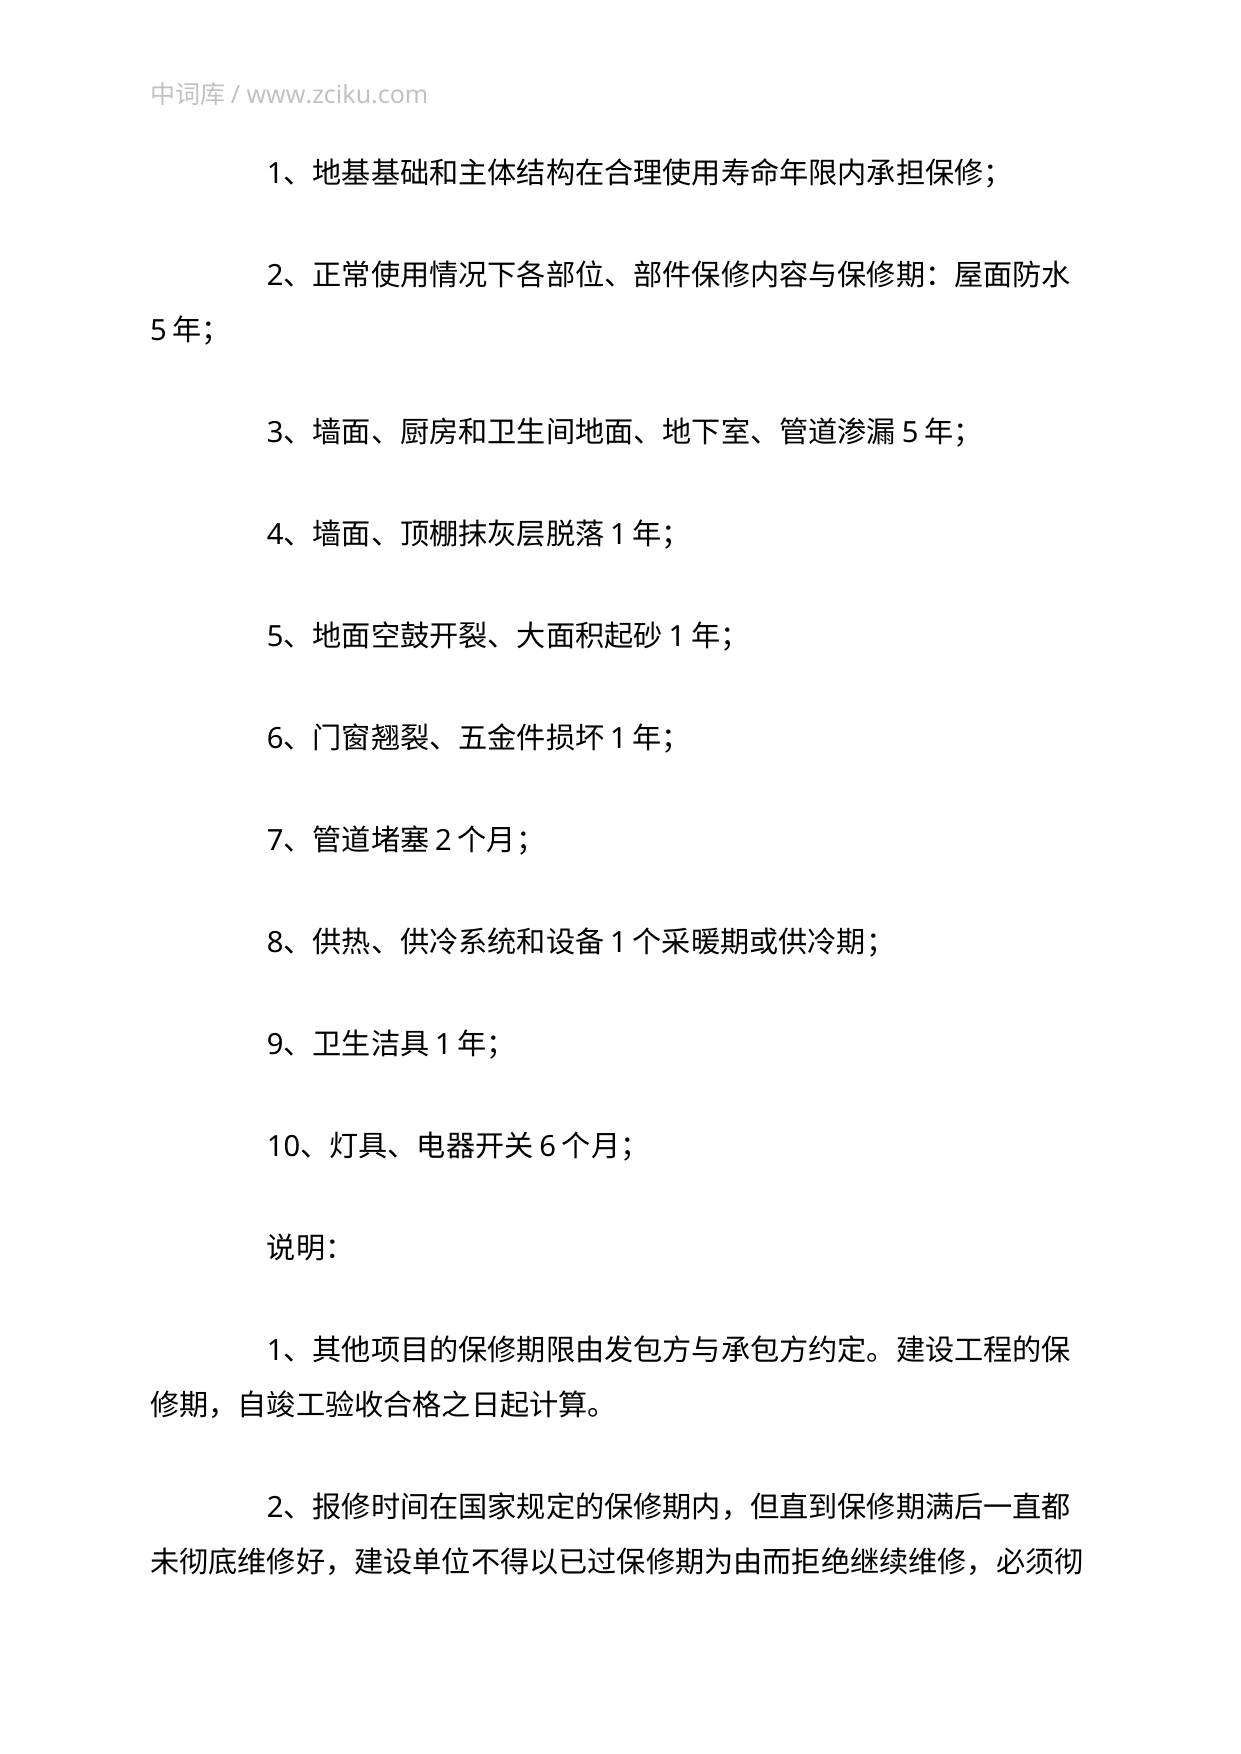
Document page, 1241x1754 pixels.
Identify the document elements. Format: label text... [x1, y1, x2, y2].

text 5、地面空鼓开裂、大面积起砂1年； [150, 613, 1090, 655]
text 说明： [150, 1225, 1090, 1267]
text 10、灯具、电器开关6个月； [150, 1123, 1090, 1165]
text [150, 1483, 1090, 1581]
text 1、地基基础和主体结构在合理使用寿命年限内承担保修； [150, 150, 1090, 192]
text 7、管道堵塞2个月； [150, 817, 1090, 859]
text 8、供热、供冷系统和设备1个采暖期或供冷期； [150, 919, 1090, 961]
text 3、墙面、厨房和卫生间地面、地下室、管道渗漏5年； [150, 409, 1090, 451]
text 1、其他项目的保修期限由发包方与承包方约定。建设工程的保修期，自竣工验收合格之日起计算。 [150, 1327, 1090, 1424]
text 6、门窗翘裂、五金件损坏1年； [150, 715, 1090, 757]
text 9、卫生洁具1年； [150, 1021, 1090, 1063]
text 2、正常使用情况下各部位、部件保修内容与保修期：屋面防水5年； [150, 252, 1090, 349]
text 4、墙面、顶棚抹灰层脱落1年； [150, 511, 1090, 553]
